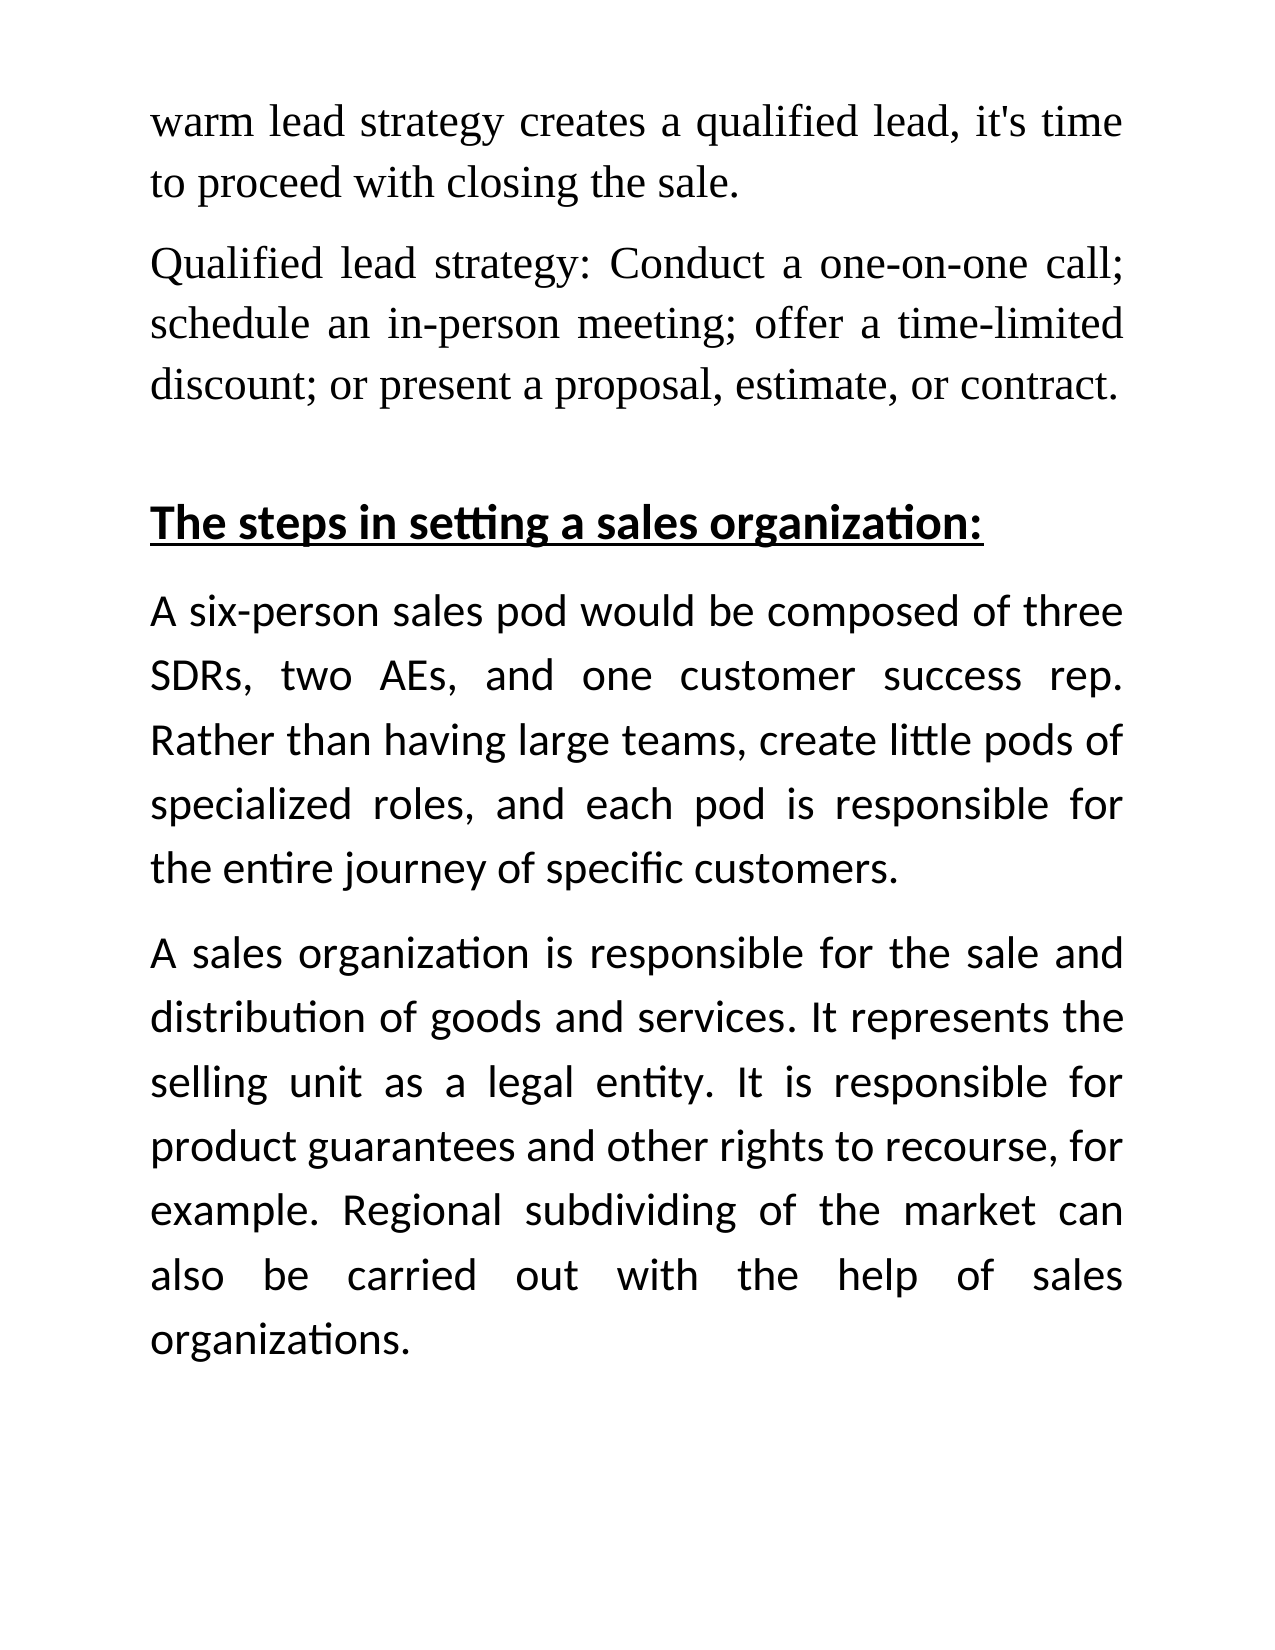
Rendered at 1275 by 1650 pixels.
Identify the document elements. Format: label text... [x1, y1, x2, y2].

text The steps in setting a sales organization: [150, 491, 1125, 552]
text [150, 94, 1125, 207]
text A sales organization is responsible for the sale and distribution of goods and services. It represents the selling unit as a legal entity. It is responsible for product guarantees and other rights to recourse, for example. Regional subdividing of the market can also be carried out with the help of sales organizations. [150, 924, 1125, 1366]
text A six-person sales pod would be composed of three SDRs, two AEs, and one customer success rep. Rather than having large teams, create little pods of specialized roles, and each pod is responsible for the entire journey of specific customers. [150, 582, 1125, 895]
text Qualified lead strategy: Conduct a one-on-one call; schedule an in-person meeting; offer a time-limited discount; or present a proposal, estimate, or contract. [150, 236, 1125, 409]
